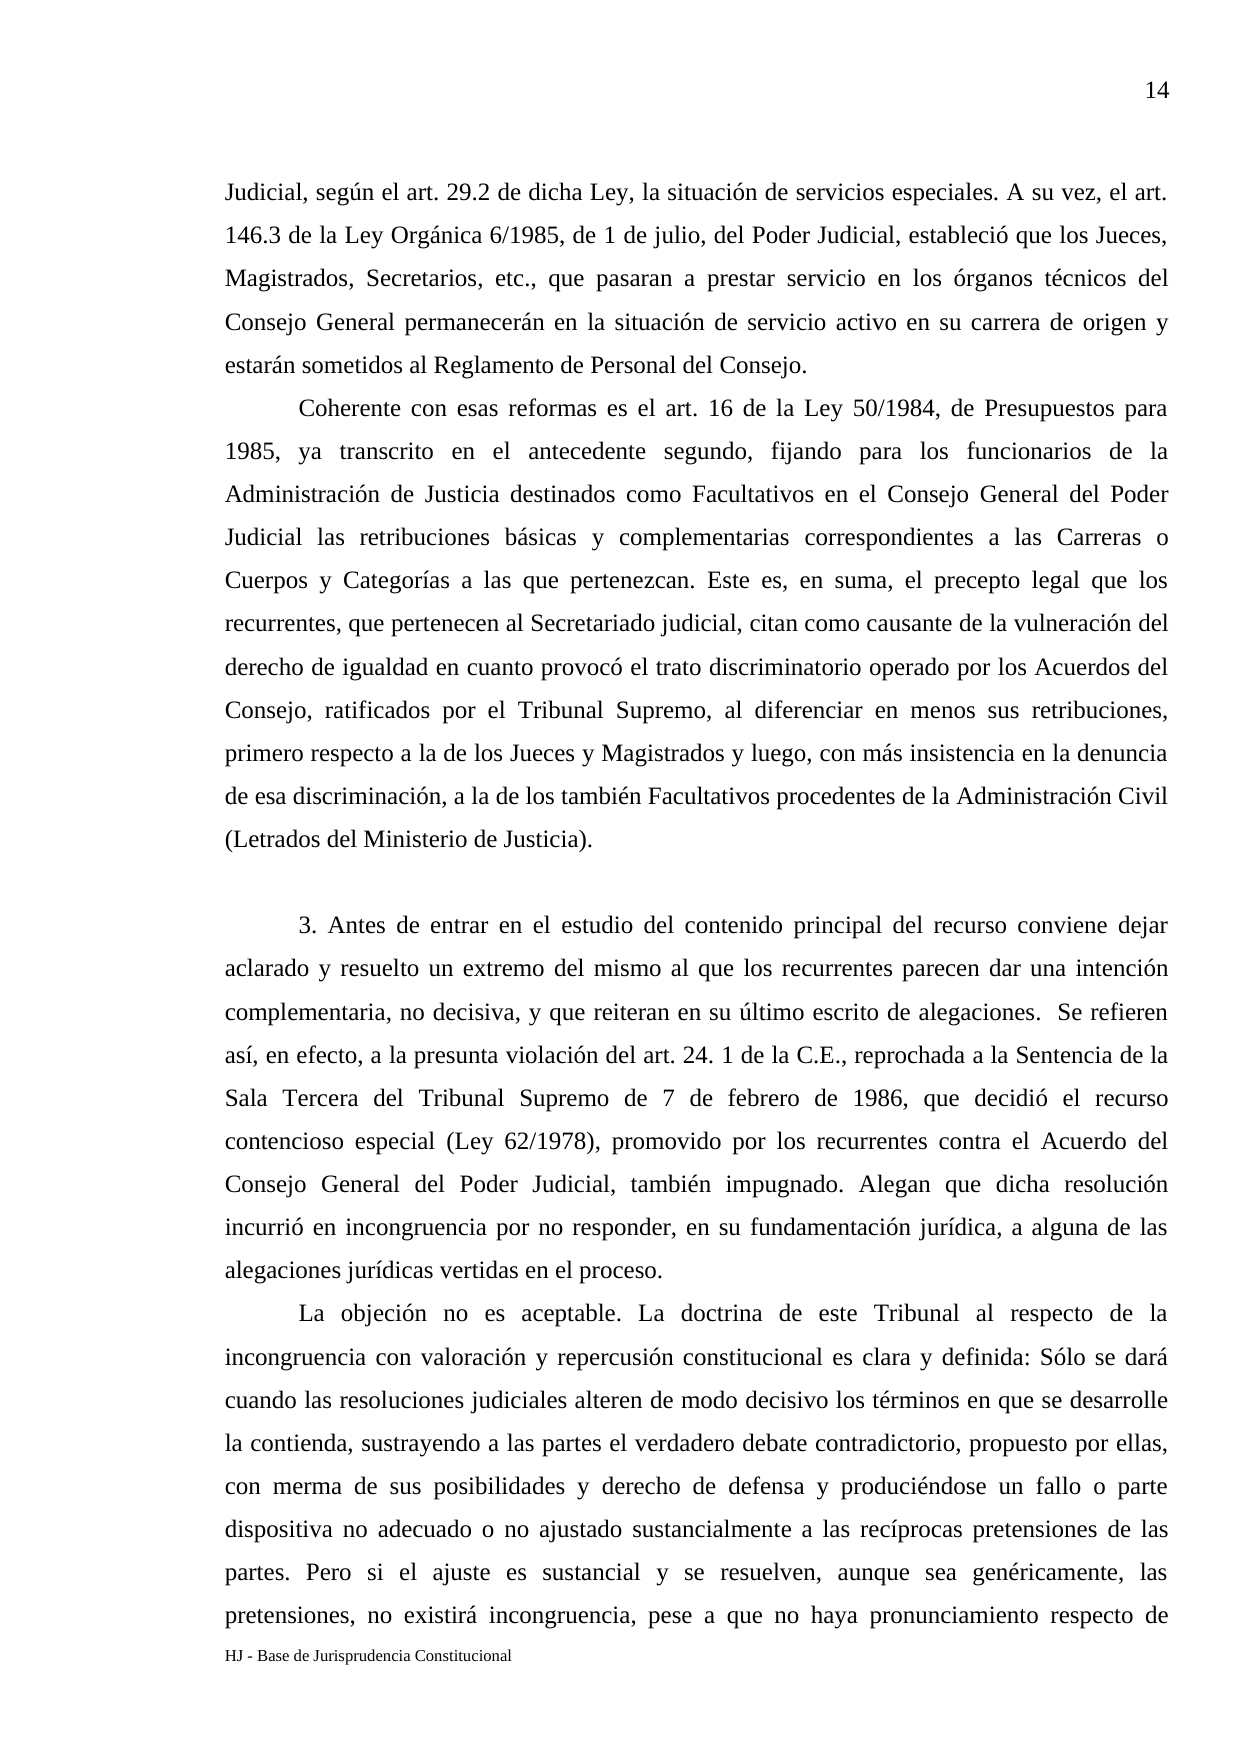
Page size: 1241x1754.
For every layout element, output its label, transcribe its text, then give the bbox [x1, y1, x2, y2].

text 3. Antes de entrar en el estudio del contenido principal del recurso conviene dejar aclarado y resuelto un extremo del mismo al que los recurrentes parecen dar una intención complementaria, no decisiva, y que reiteran en su último escrito de alegaciones. Se refieren así, en efecto, a la presunta violación del art. 24. 1 de la C.E., reprochada a la Sentencia de la Sala Tercera del Tribunal Supremo de 7 de febrero de 1986, que decidió el recurso contencioso especial (Ley 62/1978), promovido por los recurrentes contra el Acuerdo del Consejo General del Poder Judicial, también impugnado. Alegan que dicha resolución incurrió en incongruencia por no responder, en su fundamentación jurídica, a alguna de las alegaciones jurídicas vertidas en el proceso. [224, 910, 1169, 1284]
text Coherente con esas reformas es el art. 16 de la Ley 50/1984, de Presupuestos para 1985, ya transcrito en el antecedente segundo, fijando para los funcionarios de la Administración de Justicia destinados como Facultativos en el Consejo General del Poder Judicial las retribuciones básicas y complementarias correspondientes a las Carreras o Cuerpos y Categorías a las que pertenezcan. Este es, en suma, el precepto legal que los recurrentes, que pertenecen al Secretariado judicial, citan como causante de la vulneración del derecho de igualdad en cuanto provocó el trato discriminatorio operado por los Acuerdos del Consejo, ratificados por el Tribunal Supremo, al diferenciar en menos sus retribuciones, primero respecto a la de los Jueces y Magistrados y luego, con más insistencia en la denuncia de esa discriminación, a la de los también Facultativos procedentes de la Administración Civil (Letrados del Ministerio de Justicia). [224, 393, 1169, 853]
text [224, 177, 1169, 378]
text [224, 1298, 1169, 1629]
